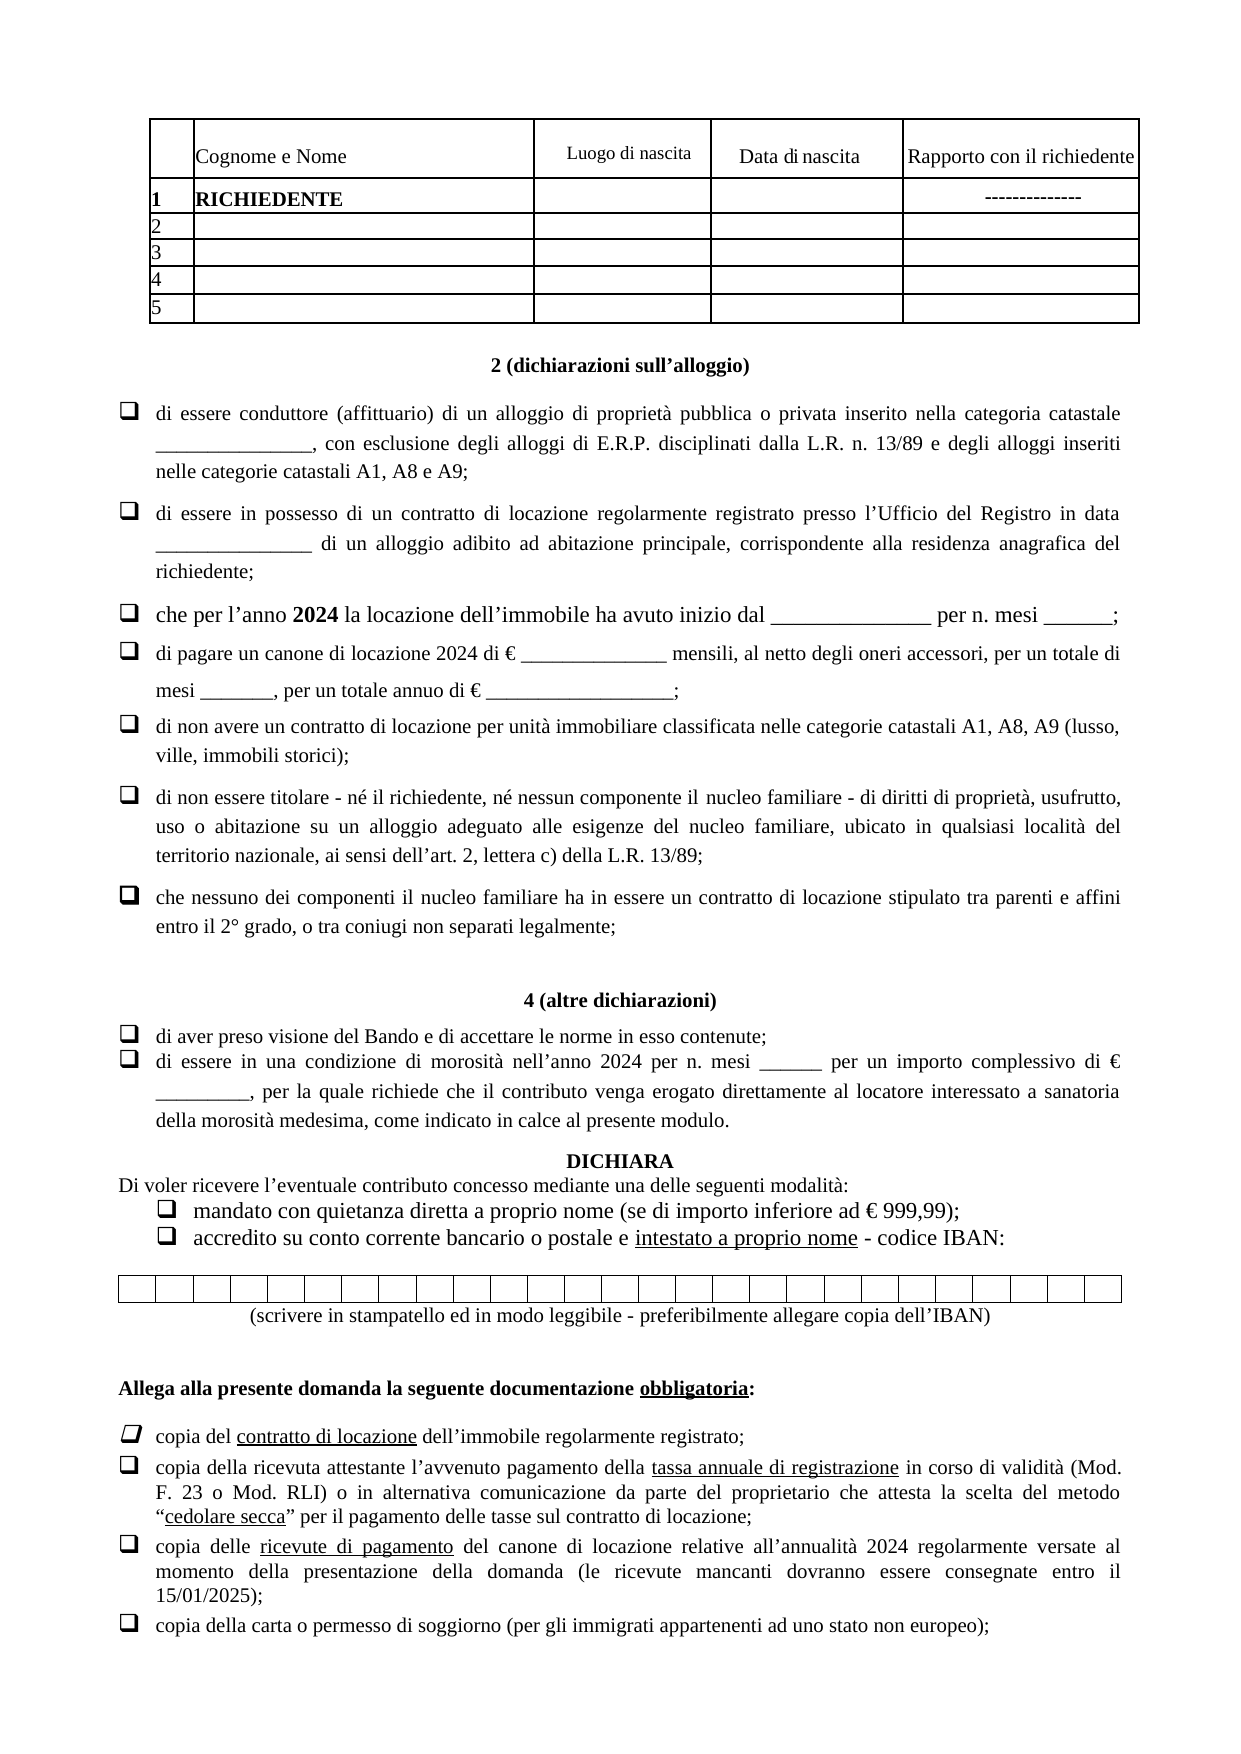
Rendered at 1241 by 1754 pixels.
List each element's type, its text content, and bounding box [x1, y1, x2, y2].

list di essere in possesso di un contratto di locazione regolarmente registrato presso l’Ufficio del Registro in data _______________ di un alloggio adibito ad abitazione principale, corrispondente alla residenza anagrafica del richiedente; [118, 501, 1122, 583]
table_cell RICHIEDENTE [195, 179, 533, 212]
list di aver preso visione del Bando e di accettare le norme in esso contenute; [118, 1024, 1122, 1049]
table_cell [712, 179, 902, 212]
list copia delle ricevute di pagamento del canone di locazione relative all’annualità 2024 regolarmente versate al momento della presentazione della domanda (le ricevute mancanti dovranno essere consegnate entro il 15/01/2025); [118, 1534, 1122, 1607]
table_cell [712, 295, 902, 322]
table_header Cognome e Nome [195, 120, 533, 177]
table_header [454, 1276, 490, 1302]
table_header [787, 1276, 824, 1302]
table_header [305, 1276, 341, 1302]
table_header [1011, 1276, 1047, 1302]
table_cell [535, 214, 710, 238]
table_cell 4 [151, 267, 193, 293]
table_header [936, 1276, 972, 1302]
table_header Rapporto con il richiedente [904, 120, 1138, 177]
table_header [231, 1276, 267, 1302]
table_cell 5 [151, 295, 193, 322]
table_header [750, 1276, 786, 1302]
table_header [899, 1276, 935, 1302]
table_cell -------------- [904, 179, 1138, 212]
table_cell [195, 295, 533, 322]
table_header [151, 120, 193, 177]
list copia del contratto di locazione dell’immobile regolarmente registrato; [118, 1424, 1122, 1448]
table_header [119, 1276, 155, 1302]
table_header [639, 1276, 675, 1302]
table_header [1085, 1276, 1121, 1302]
table_header [156, 1276, 193, 1302]
table_header [194, 1276, 230, 1302]
text Di voler ricevere l’eventuale contributo concesso mediante una delle seguenti modalità: [118, 1173, 1122, 1197]
list di essere in una condizione di morosità nell’anno 2024 per n. mesi ______ per un importo complessivo di € _________, per la quale richiede che il contributo venga erogato direttamente al locatore interessato a sanatoria della morosità medesima, come indicato in calce al presente modulo. [118, 1049, 1122, 1132]
text DICHIARA [118, 1149, 1122, 1173]
table_header [379, 1276, 416, 1302]
list copia della ricevuta attestante l’avvenuto pagamento della tassa annuale di registrazione in corso di validità (Mod. F. 23 o Mod. RLI) o in alternativa comunicazione da parte del proprietario che attesta la scelta del metodo “cedolare secca” per il pagamento delle tasse sul contratto di locazione; [118, 1455, 1122, 1528]
list che nessuno dei componenti il nucleo familiare ha in essere un contratto di locazione stipulato tra parenti e affini entro il 2° grado, o tra coniugi non separati legalmente; [118, 885, 1122, 938]
table_cell [712, 214, 902, 238]
table_cell [535, 179, 710, 212]
list accredito su conto corrente bancario o postale e intestato a proprio nome - codice IBAN: [156, 1224, 1122, 1251]
text 2 (dichiarazioni sull’alloggio) [118, 353, 1122, 377]
table_header [491, 1276, 527, 1302]
table_header [565, 1276, 601, 1302]
table_header [602, 1276, 638, 1302]
list copia della carta o permesso di soggiorno (per gli immigrati appartenenti ad uno stato non europeo); [118, 1613, 1122, 1638]
table_header [713, 1276, 749, 1302]
list che per l’anno 2024 la locazione dell’immobile ha avuto inizio dal ______________ per n. mesi ______; [118, 601, 1122, 627]
text 4 (altre dichiarazioni) [118, 988, 1122, 1012]
table_header [676, 1276, 712, 1302]
text Allega alla presente domanda la seguente documentazione obbligatoria: [118, 1376, 1122, 1399]
table_header Data di nascita [712, 120, 902, 177]
list di pagare un canone di locazione 2024 di € ______________ mensili, al netto degli oneri accessori, per un totale di mesi _______, per un totale annuo di € __________________; [118, 641, 1122, 702]
table_cell [535, 295, 710, 322]
table_cell [904, 214, 1138, 238]
table_header [528, 1276, 564, 1302]
list mandato con quietanza diretta a proprio nome (se di importo inferiore ad € 999,99); [156, 1197, 1122, 1224]
table_cell [535, 240, 710, 265]
table_header [862, 1276, 898, 1302]
table_cell [195, 240, 533, 265]
table_header [417, 1276, 453, 1302]
list di essere conduttore (affittuario) di un alloggio di proprietà pubblica o privata inserito nella categoria catastale _______________, con esclusione degli alloggi di E.R.P. disciplinati dalla L.R. n. 13/89 e degli alloggi inseriti nelle categorie catastali A1, A8 e A9; [118, 401, 1122, 483]
table_header [825, 1276, 861, 1302]
table_header [1048, 1276, 1084, 1302]
table_cell [904, 240, 1138, 265]
text (scrivere in stampatello ed in modo leggibile - preferibilmente allegare copia dell’IBAN) [118, 1303, 1122, 1327]
table_header [973, 1276, 1010, 1302]
table_cell [195, 267, 533, 293]
list di non essere titolare - né il richiedente, né nessun componente il nucleo familiare - di diritti di proprietà, usufrutto, uso o abitazione su un alloggio adeguato alle esigenze del nucleo familiare, ubicato in qualsiasi località del territorio nazionale, ai sensi dell’art. 2, lettera c) della L.R. 13/89; [118, 785, 1122, 867]
table_header Luogo di nascita [535, 120, 710, 177]
table_cell [712, 267, 902, 293]
table_cell 1 [151, 179, 193, 212]
table_cell 3 [151, 240, 193, 265]
list di non avere un contratto di locazione per unità immobiliare classificata nelle categorie catastali A1, A8, A9 (lusso, ville, immobili storici); [118, 714, 1122, 767]
table_cell [904, 267, 1138, 293]
table_cell 2 [151, 214, 193, 238]
table_cell [535, 267, 710, 293]
table_header [268, 1276, 304, 1302]
table_cell [712, 240, 902, 265]
table_header [342, 1276, 378, 1302]
table_cell [195, 214, 533, 238]
table_cell [904, 295, 1138, 322]
